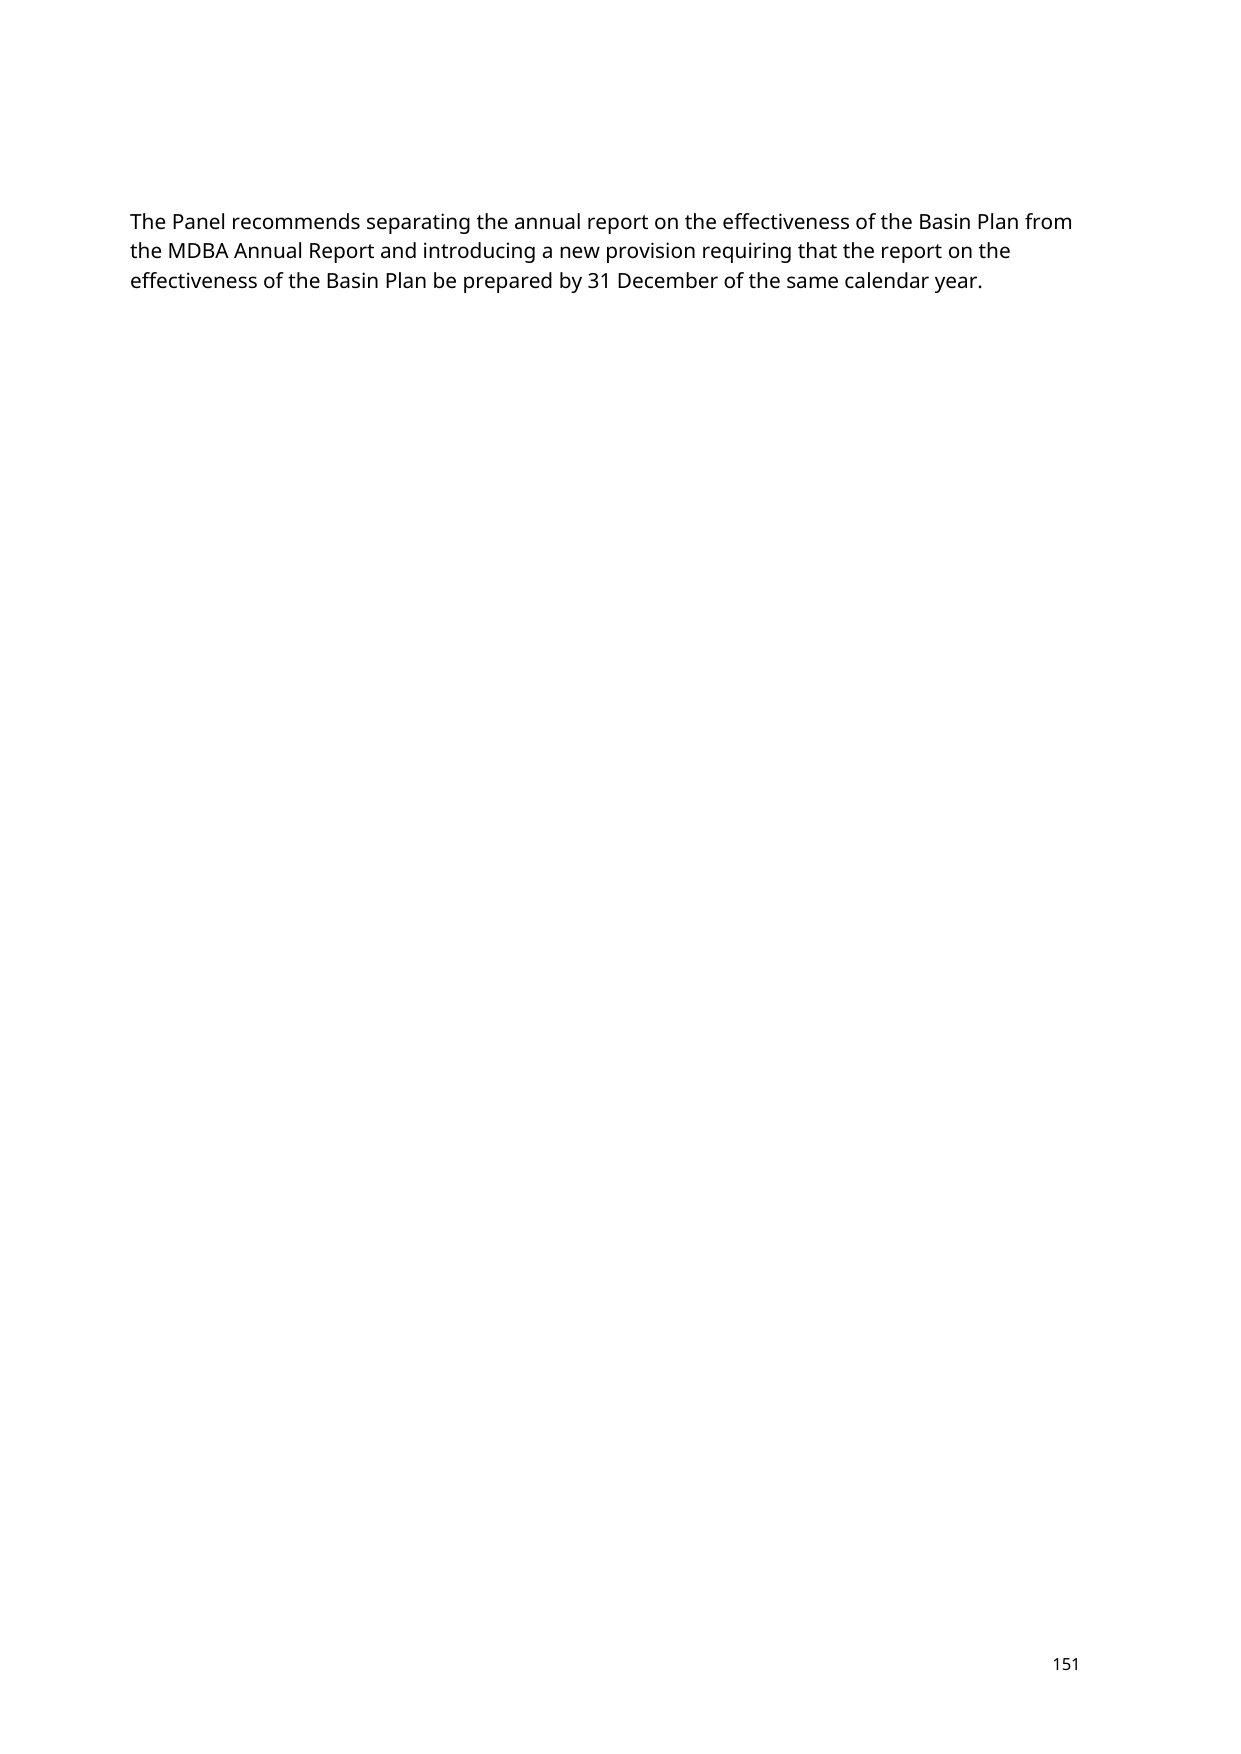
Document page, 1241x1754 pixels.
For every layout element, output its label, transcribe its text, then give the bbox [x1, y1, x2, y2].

text The Panel recommends separating the annual report on the effectiveness of the Basin Plan from the MDBA Annual Report and introducing a new provision requiring that the report on the effectiveness of the Basin Plan be prepared by 31 December of the same calendar year. [130, 207, 1110, 294]
